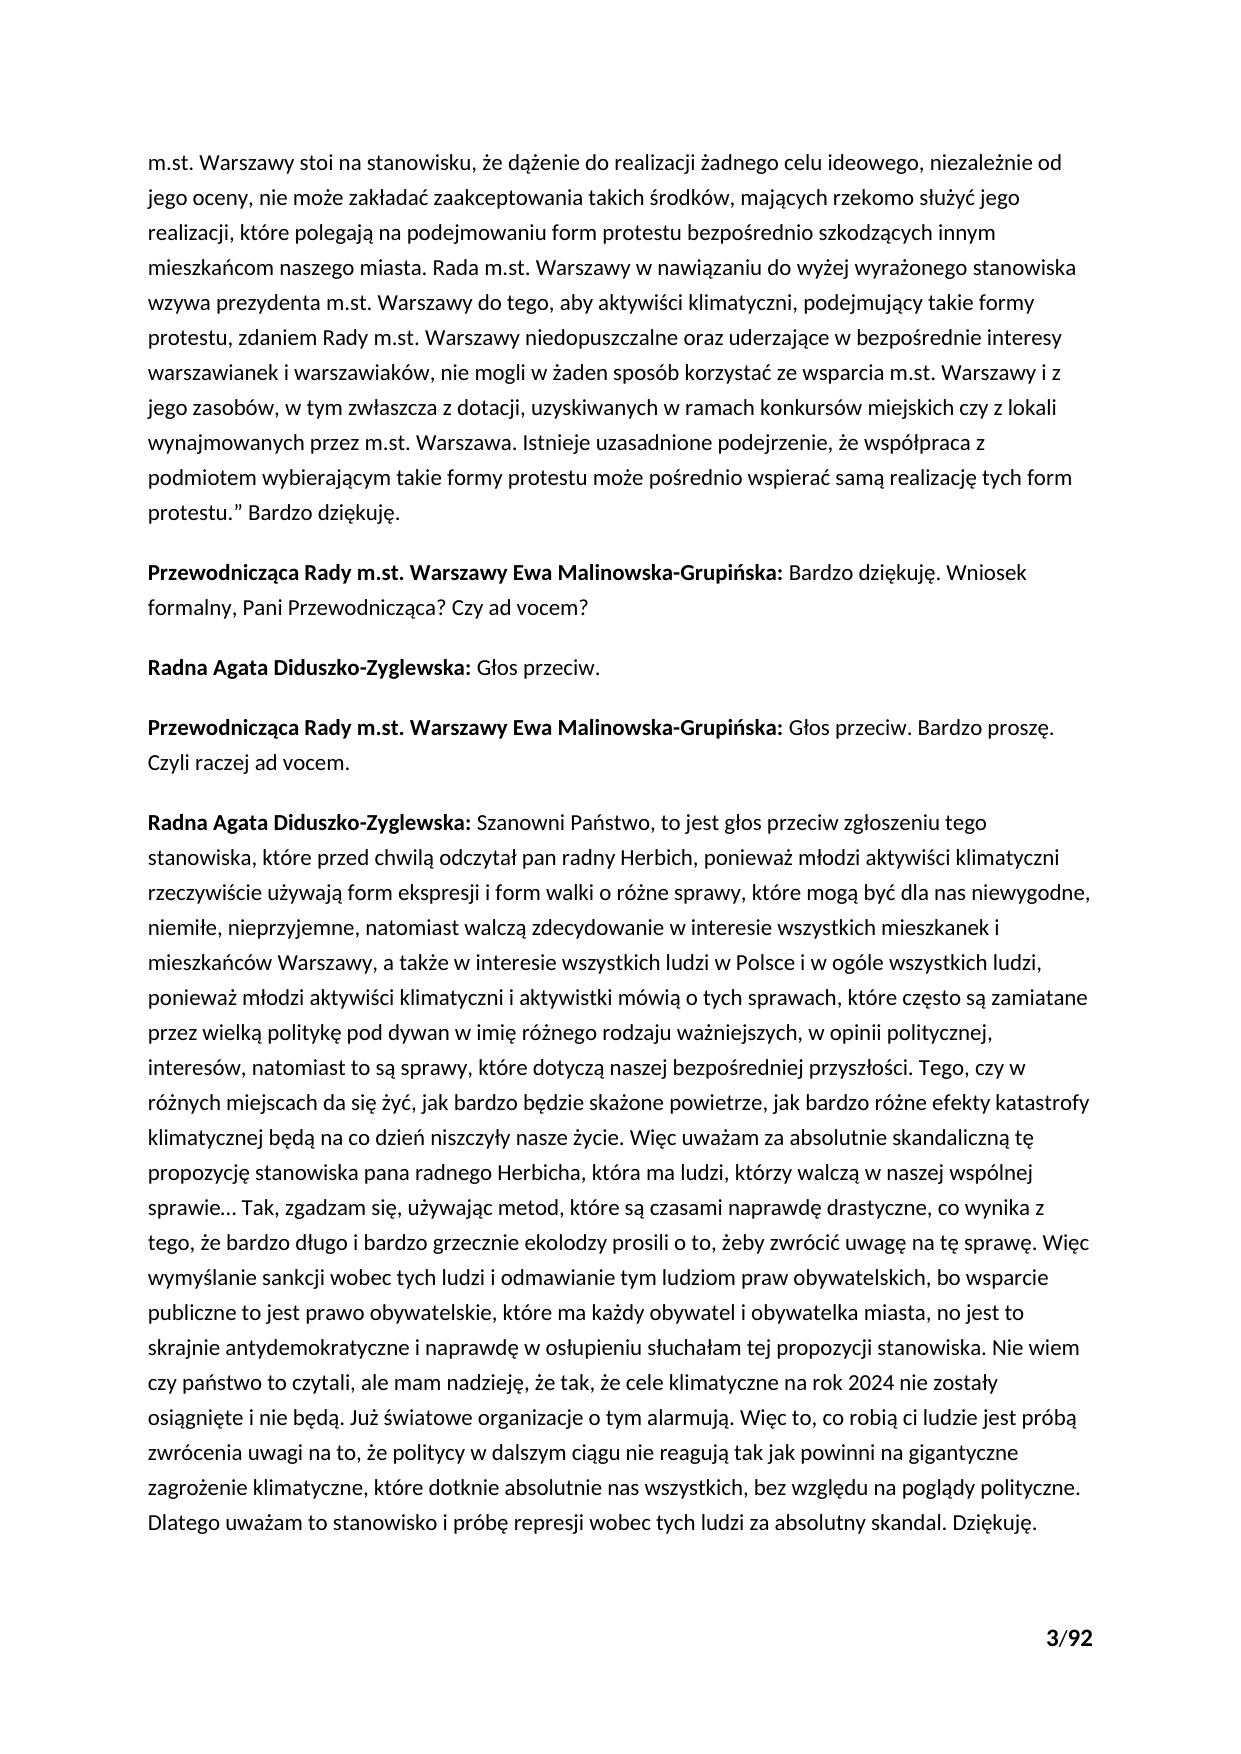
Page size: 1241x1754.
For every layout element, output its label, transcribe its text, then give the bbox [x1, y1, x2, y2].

text Radna Agata Diduszko-Zyglewska: Szanowni Państwo, to jest głos przeciw zgłoszeniu tego stanowiska, które przed chwilą odczytał pan radny Herbich, ponieważ młodzi aktywiści klimatyczni rzeczywiście używają form ekspresji i form walki o różne sprawy, które mogą być dla nas niewygodne, niemiłe, nieprzyjemne, natomiast walczą zdecydowanie w interesie wszystkich mieszkanek i mieszkańców Warszawy, a także w interesie wszystkich ludzi w Polsce i w ogóle wszystkich ludzi, ponieważ młodzi aktywiści klimatyczni i aktywistki mówią o tych sprawach, które często są zamiatane przez wielką politykę pod dywan w imię różnego rodzaju ważniejszych, w opinii politycznej, interesów, natomiast to są sprawy, które dotyczą naszej bezpośredniej przyszłości. Tego, czy w różnych miejscach da się żyć, jak bardzo będzie skażone powietrze, jak bardzo różne efekty katastrofy klimatycznej będą na co dzień niszczyły nasze życie. Więc uważam za absolutnie skandaliczną tę propozycję stanowiska pana radnego Herbicha, która ma ludzi, którzy walczą w naszej wspólnej sprawie… Tak, zgadzam się, używając metod, które są czasami naprawdę drastyczne, co wynika z tego, że bardzo długo i bardzo grzecznie ekolodzy prosili o to, żeby zwrócić uwagę na tę sprawę. Więc wymyślanie sankcji wobec tych ludzi i odmawianie tym ludziom praw obywatelskich, bo wsparcie publiczne to jest prawo obywatelskie, które ma każdy obywatel i obywatelka miasta, no jest to skrajnie antydemokratyczne i naprawdę w osłupieniu słuchałam tej propozycji stanowiska. Nie wiem czy państwo to czytali, ale mam nadzieję, że tak, że cele klimatyczne na rok 2024 nie zostały osiągnięte i nie będą. Już światowe organizacje o tym alarmują. Więc to, co robią ci ludzie jest próbą zwrócenia uwagi na to, że politycy w dalszym ciągu nie reagują tak jak powinni na gigantyczne zagrożenie klimatyczne, które dotknie absolutnie nas wszystkich, bez względu na poglądy polityczne. Dlatego uważam to stanowisko i próbę represji wobec tych ludzi za absolutny skandal. Dziękuję. [148, 808, 1093, 1536]
text Przewodnicząca Rady m.st. Warszawy Ewa Malinowska-Grupińska: Bardzo dziękuję. Wniosek formalny, Pani Przewodnicząca? Czy ad vocem? [148, 558, 1093, 621]
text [148, 148, 1093, 526]
text Radna Agata Diduszko-Zyglewska: Głos przeciw. [148, 653, 1093, 681]
text Przewodnicząca Rady m.st. Warszawy Ewa Malinowska-Grupińska: Głos przeciw. Bardzo proszę. Czyli raczej ad vocem. [148, 713, 1093, 776]
